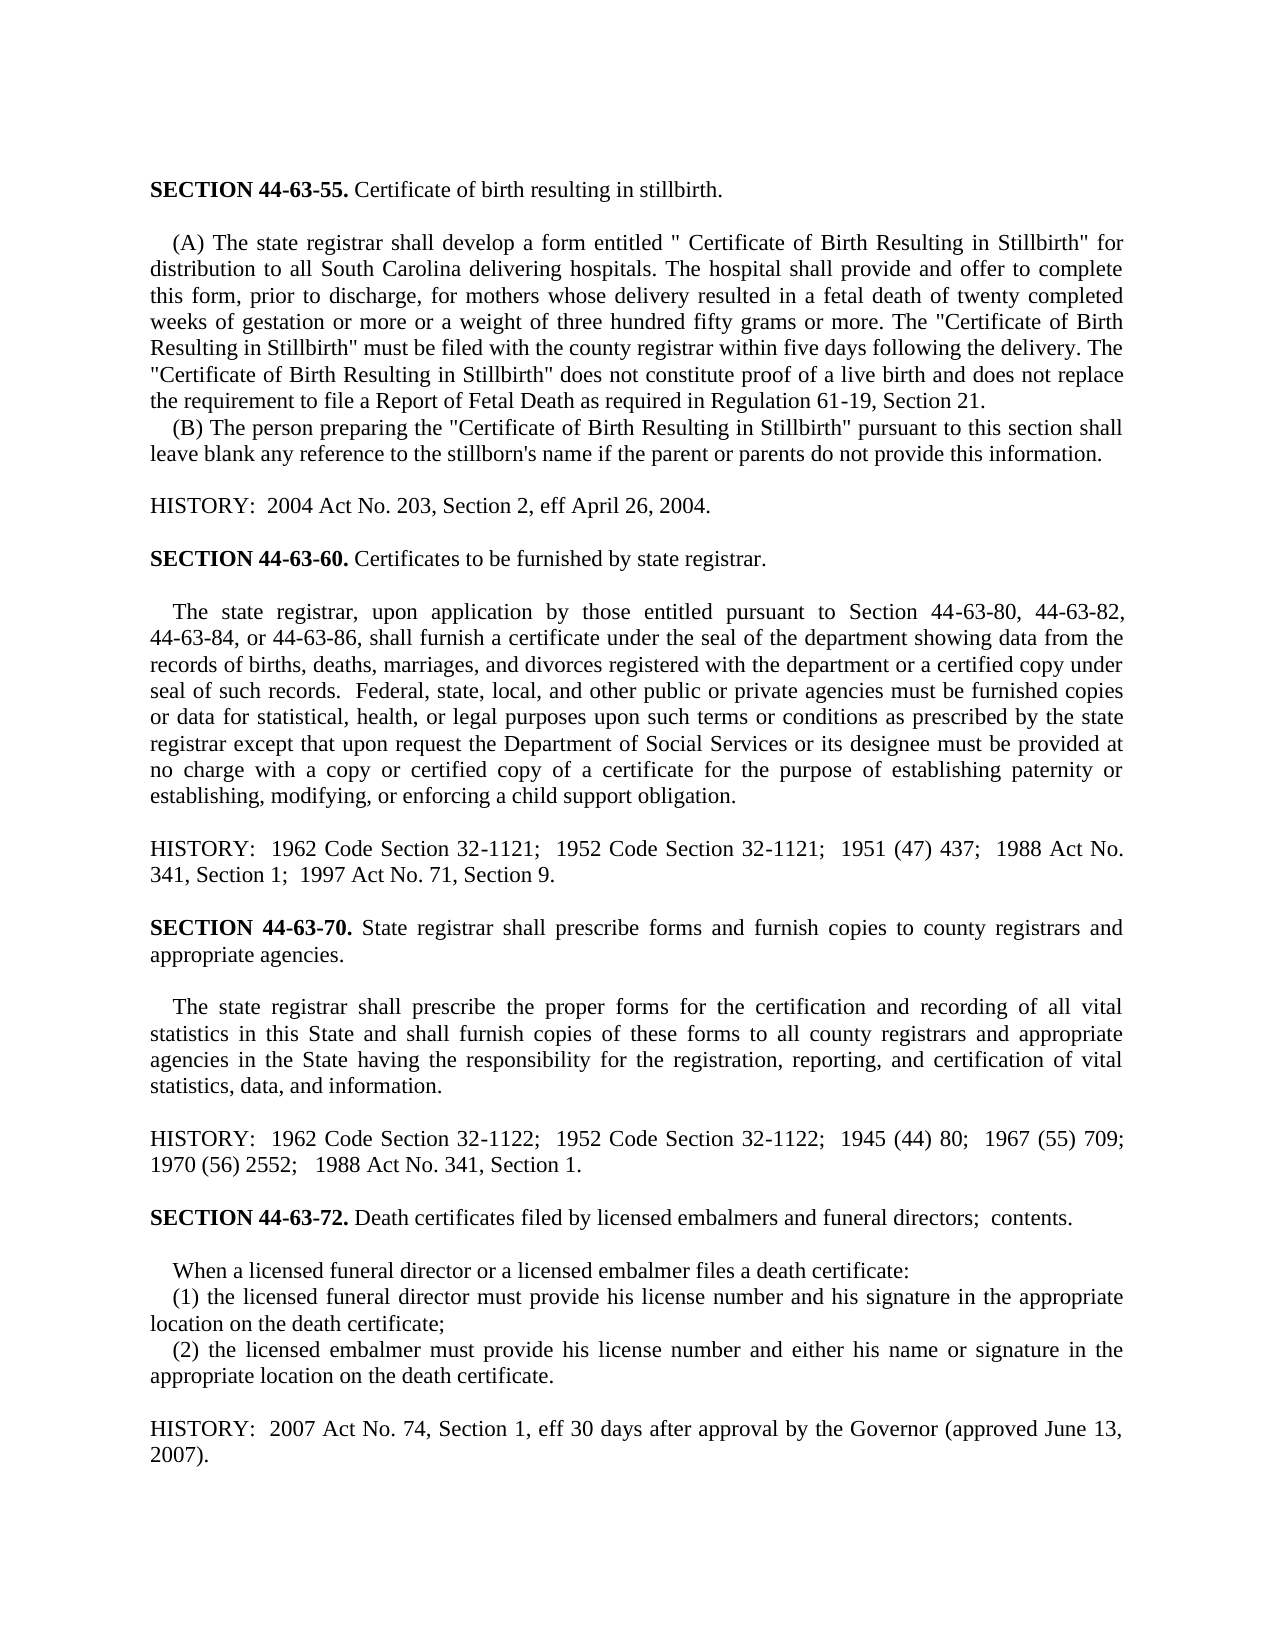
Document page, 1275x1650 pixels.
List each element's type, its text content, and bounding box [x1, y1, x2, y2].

text HISTORY: 2007 Act No. 74, Section 1, eff 30 days after approval by the Governor (approved June 13, 2007). [150, 1415, 1125, 1468]
text HISTORY: 1962 Code Section 32-1121; 1952 Code Section 32-1121; 1951 (47) 437; 1988 Act No. 341, Section 1; 1997 Act No. 71, Section 9. [150, 835, 1125, 888]
text SECTION 44-63-72. Death certificates filed by licensed embalmers and funeral directors; contents. [150, 1204, 1125, 1231]
text When a licensed funeral director or a licensed embalmer files a death certificate: [150, 1257, 1125, 1283]
text SECTION 44-63-55. Certificate of birth resulting in stillbirth. [150, 176, 1125, 203]
text SECTION 44-63-70. State registrar shall prescribe forms and furnish copies to county registrars and appropriate agencies. [150, 914, 1125, 967]
text (A) The state registrar shall develop a form entitled " Certificate of Birth Resulting in Stillbirth" for distribution to all South Carolina delivering hospitals. The hospital shall provide and offer to complete this form, prior to discharge, for mothers whose delivery resulted in a fetal death of twenty completed weeks of gestation or more or a weight of three hundred fifty grams or more. The "Certificate of Birth Resulting in Stillbirth" must be filed with the county registrar within five days following the delivery. The "Certificate of Birth Resulting in Stillbirth" does not constitute proof of a live birth and does not replace the requirement to file a Report of Fetal Death as required in Regulation 61-19, Section 21. [150, 229, 1125, 413]
text (B) The person preparing the "Certificate of Birth Resulting in Stillbirth" pursuant to this section shall leave blank any reference to the stillborn's name if the parent or parents do not provide this information. [150, 413, 1125, 466]
text SECTION 44-63-60. Certificates to be furnished by state registrar. [150, 545, 1125, 572]
text HISTORY: 1962 Code Section 32-1122; 1952 Code Section 32-1122; 1945 (44) 80; 1967 (55) 709; 1970 (56) 2552; 1988 Act No. 341, Section 1. [150, 1125, 1125, 1178]
text The state registrar shall prescribe the proper forms for the certification and recording of all vital statistics in this State and shall furnish copies of these forms to all county registrars and appropriate agencies in the State having the responsibility for the registration, reporting, and certification of vital statistics, data, and information. [150, 993, 1125, 1099]
text HISTORY: 2004 Act No. 203, Section 2, eff April 26, 2004. [150, 493, 1125, 519]
text The state registrar, upon application by those entitled pursuant to Section 44-63-80, 44-63-82, 44-63-84, or 44-63-86, shall furnish a certificate under the seal of the department showing data from the records of births, deaths, marriages, and divorces registered with the department or a certified copy under seal of such records. Federal, state, local, and other public or private agencies must be furnished copies or data for statistical, health, or legal purposes upon such terms or conditions as prescribed by the state registrar except that upon request the Department of Social Services or its designee must be provided at no charge with a copy or certified copy of a certificate for the purpose of establishing paternity or establishing, modifying, or enforcing a child support obligation. [150, 598, 1125, 809]
text (2) the licensed embalmer must provide his license number and either his name or signature in the appropriate location on the death certificate. [150, 1336, 1125, 1389]
text (1) the licensed funeral director must provide his license number and his signature in the appropriate location on the death certificate; [150, 1283, 1125, 1336]
